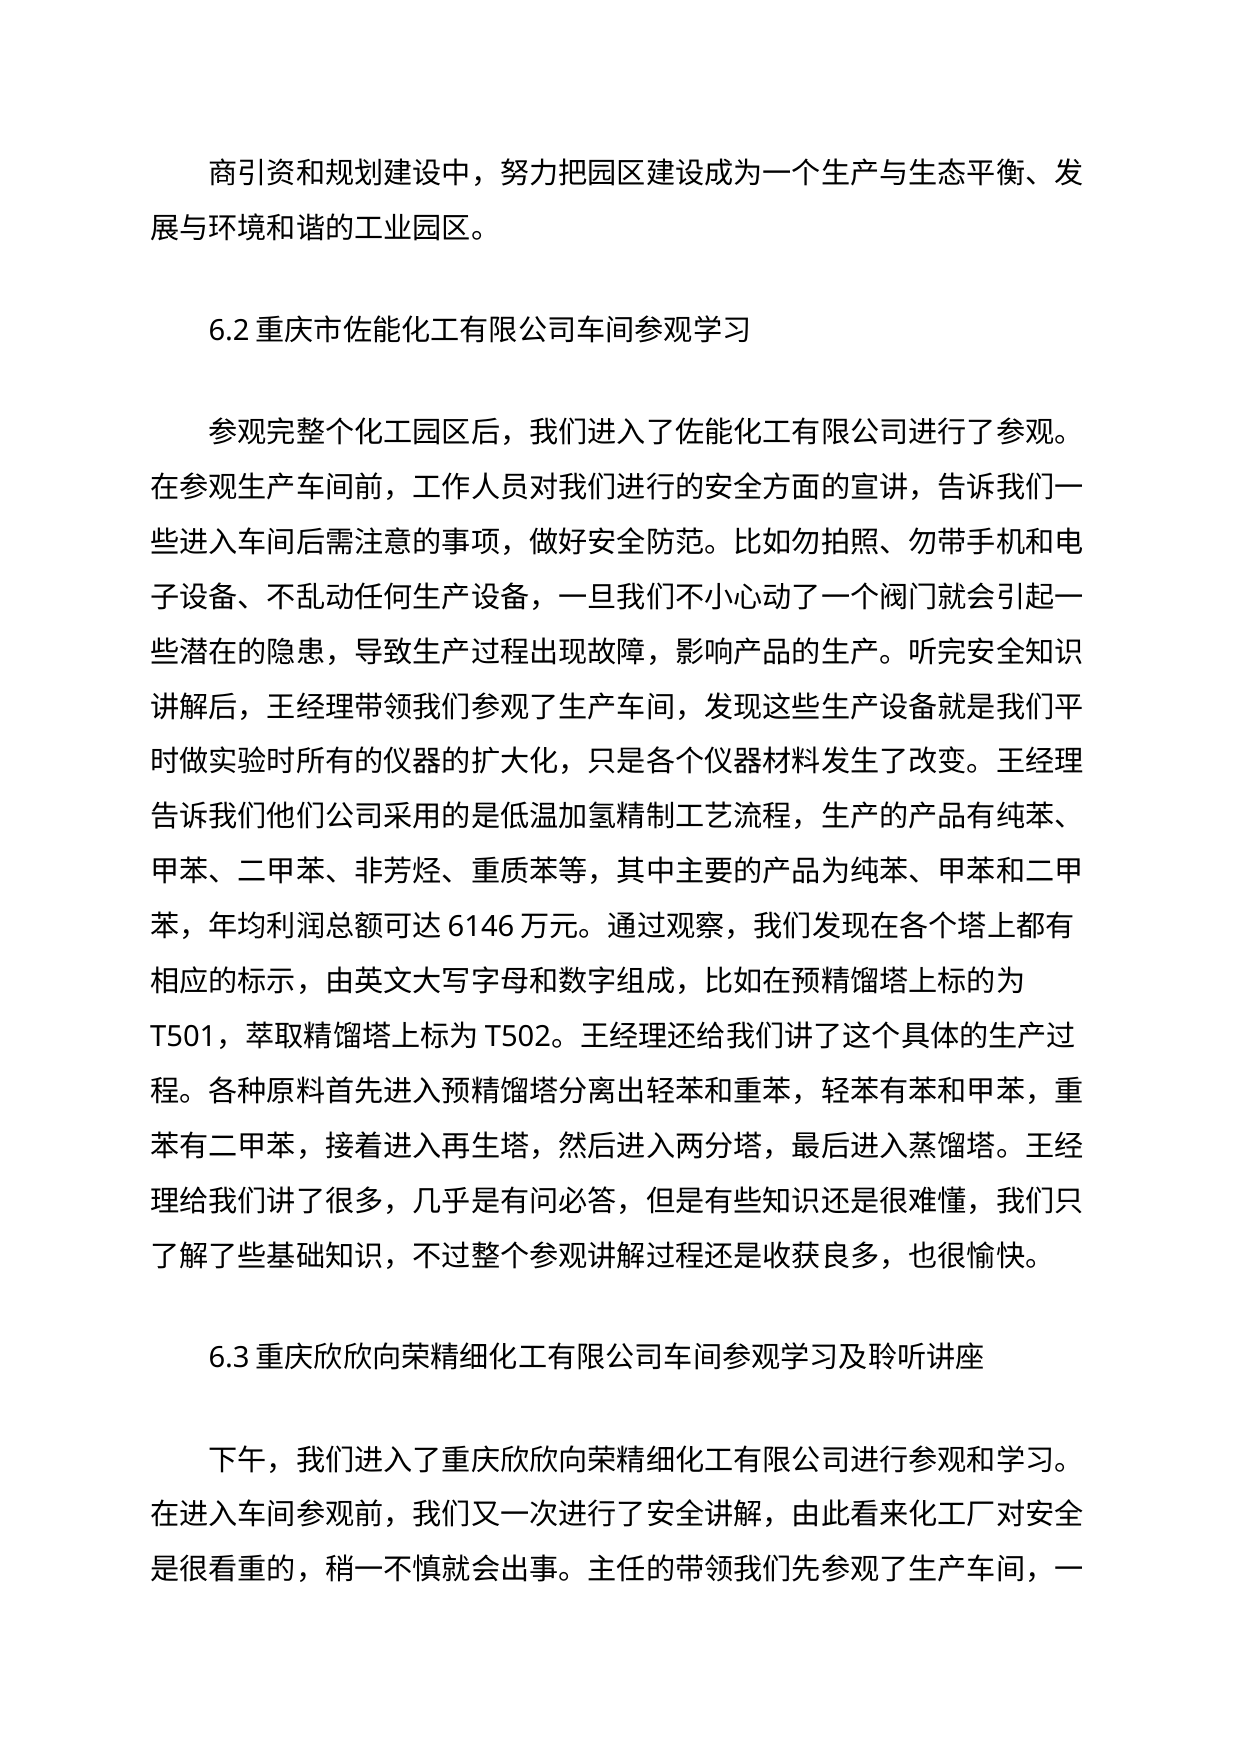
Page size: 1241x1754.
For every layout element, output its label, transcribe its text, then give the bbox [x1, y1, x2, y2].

text 商引资和规划建设中，努力把园区建设成为一个生产与生态平衡、发展与环境和谐的工业园区。 [150, 150, 1090, 247]
text 参观完整个化工园区后，我们进入了佐能化工有限公司进行了参观。在参观生产车间前，工作人员对我们进行的安全方面的宣讲，告诉我们一些进入车间后需注意的事项，做好安全防范。比如勿拍照、勿带手机和电子设备、不乱动任何生产设备，一旦我们不小心动了一个阀门就会引起一些潜在的隐患，导致生产过程出现故障，影响产品的生产。听完安全知识讲解后，王经理带领我们参观了生产车间，发现这些生产设备就是我们平时做实验时所有的仪器的扩大化，只是各个仪器材料发生了改变。王经理告诉我们他们公司采用的是低温加氢精制工艺流程，生产的产品有纯苯、甲苯、二甲苯、非芳烃、重质苯等，其中主要的产品为纯苯、甲苯和二甲苯，年均利润总额可达6146万元。通过观察，我们发现在各个塔上都有相应的标示，由英文大写字母和数字组成，比如在预精馏塔上标的为T501，萃取精馏塔上标为T502。王经理还给我们讲了这个具体的生产过程。各种原料首先进入预精馏塔分离出轻苯和重苯，轻苯有苯和甲苯，重苯有二甲苯，接着进入再生塔，然后进入两分塔，最后进入蒸馏塔。王经理给我们讲了很多，几乎是有问必答，但是有些知识还是很难懂，我们只了解了些基础知识，不过整个参观讲解过程还是收获良多，也很愉快。 [150, 409, 1090, 1274]
text 6.2重庆市佐能化工有限公司车间参观学习 [150, 307, 1090, 349]
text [150, 1436, 1090, 1588]
text 6.3重庆欣欣向荣精细化工有限公司车间参观学习及聆听讲座 [150, 1334, 1090, 1376]
